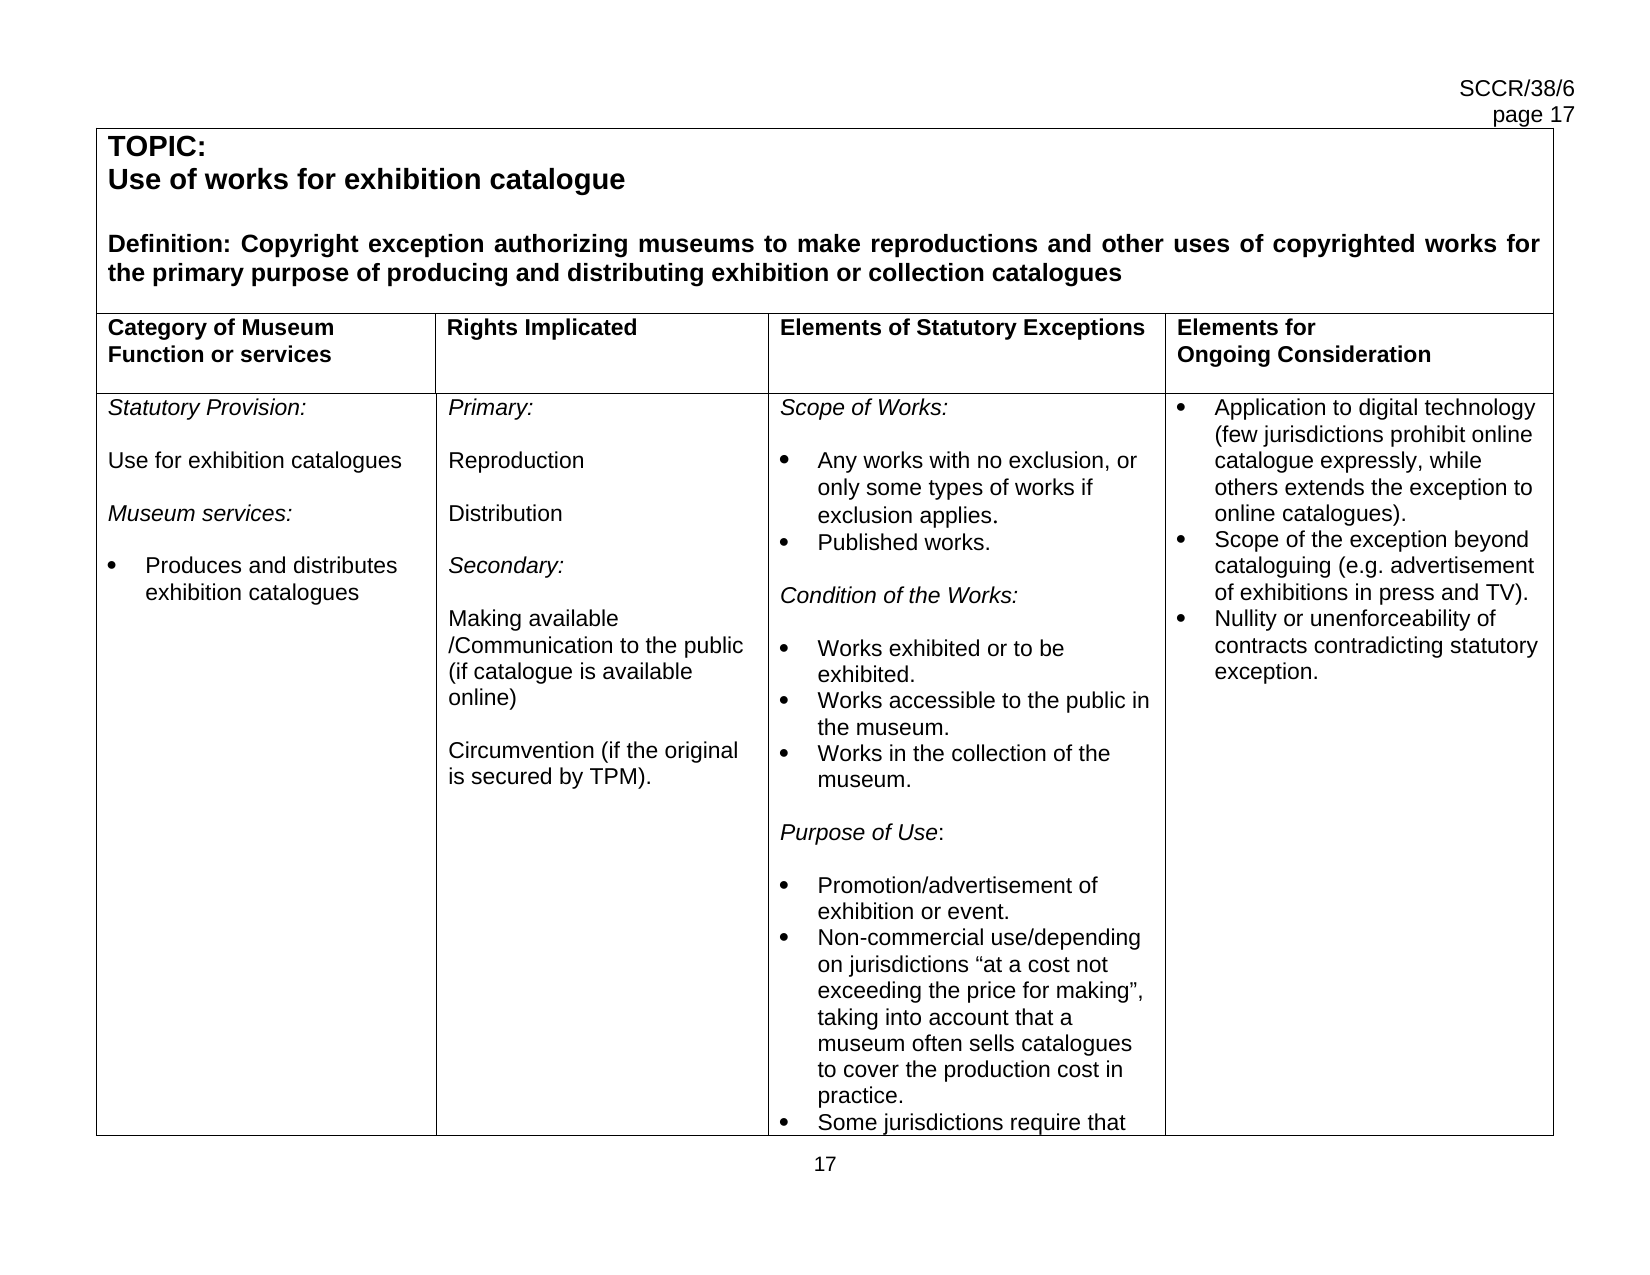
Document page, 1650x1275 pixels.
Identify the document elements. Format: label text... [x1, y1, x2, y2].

table_cell Category of Museum Function or services [97, 314, 435, 393]
table_header TOPIC: Use of works for exhibition catalogue Definition: Copyright exception authorizing museums to make reproductions and other uses of copyrighted works for the primary purpose of producing and distributing exhibition or collection catalogues [97, 129, 1553, 313]
table_cell Rights Implicated [436, 314, 768, 393]
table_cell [1166, 394, 1553, 1135]
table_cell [437, 394, 768, 1135]
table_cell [97, 394, 436, 1135]
table_cell Elements of Statutory Exceptions [769, 314, 1165, 393]
table_cell Elements for Ongoing Consideration [1166, 314, 1553, 393]
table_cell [769, 394, 1165, 1135]
